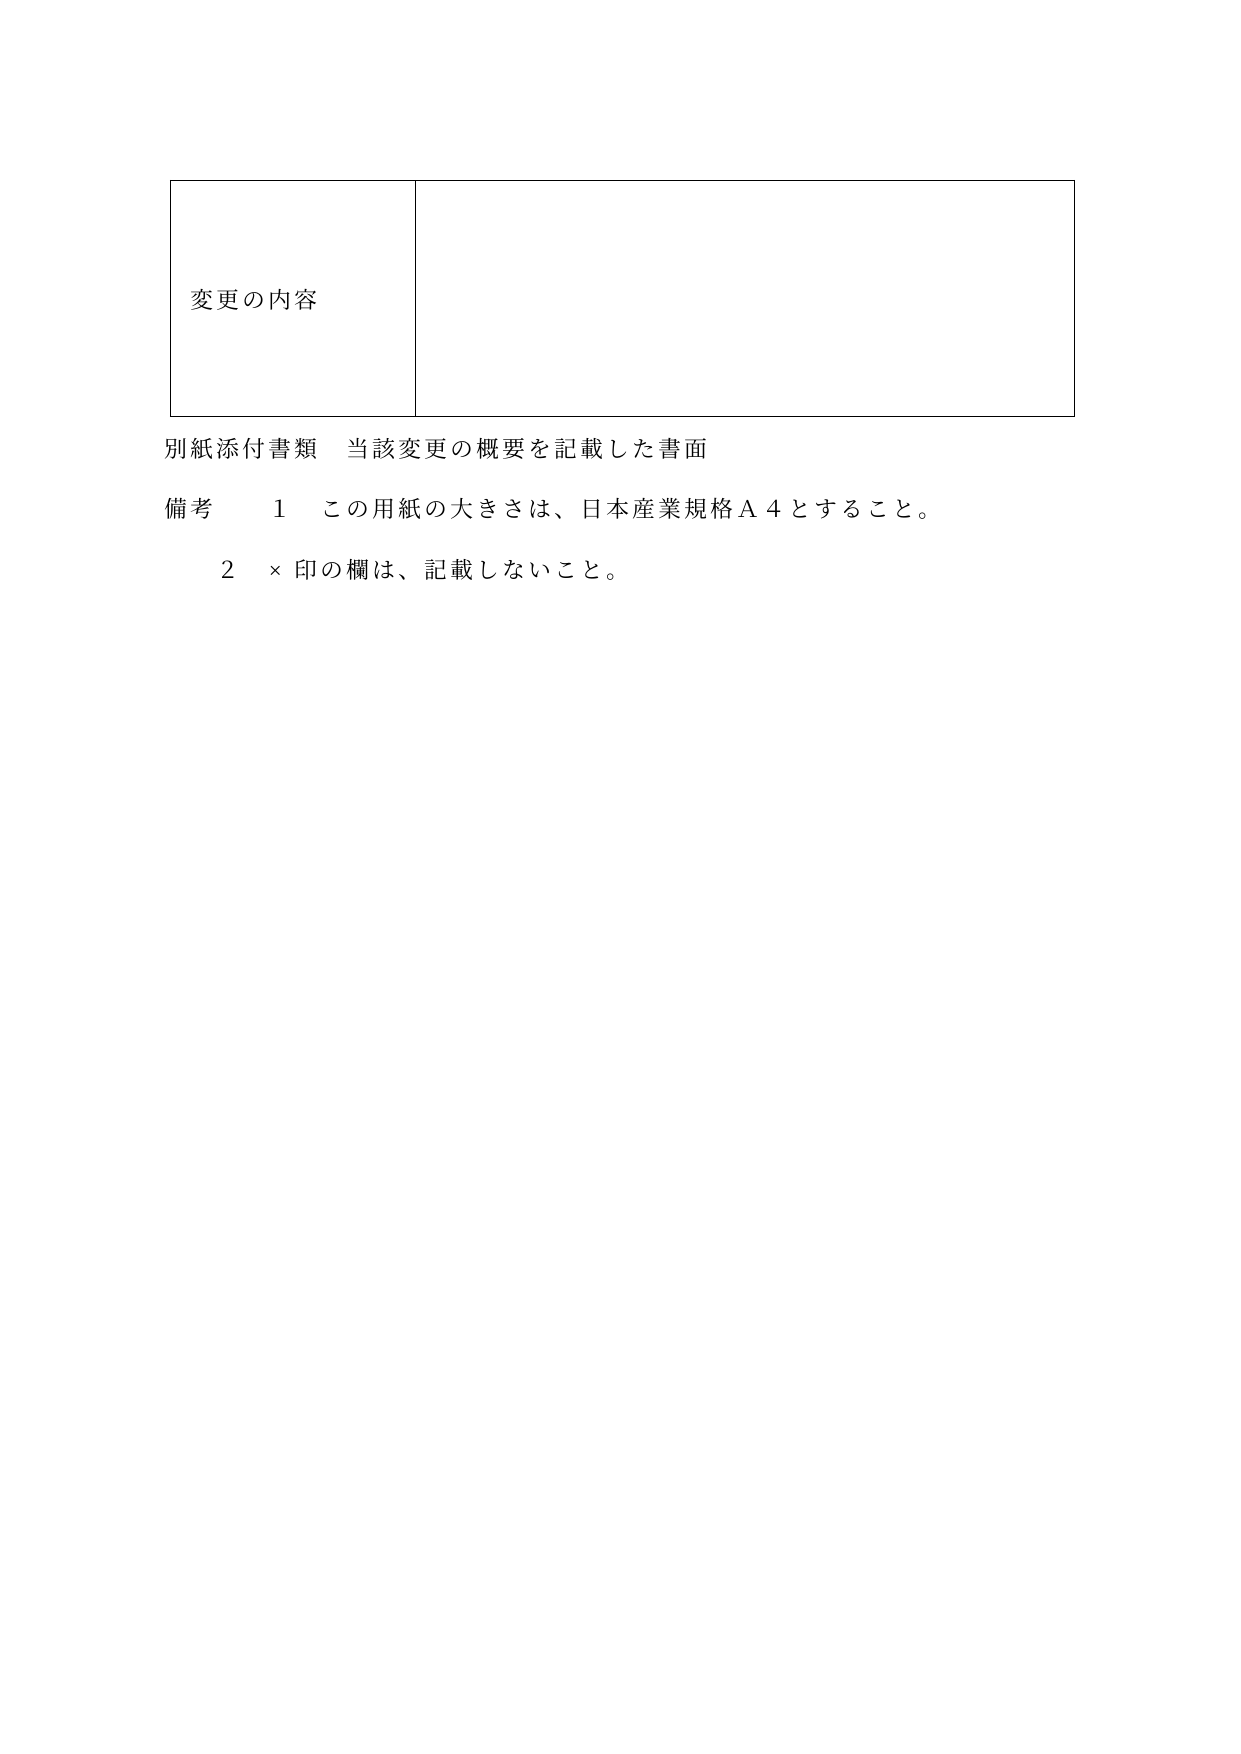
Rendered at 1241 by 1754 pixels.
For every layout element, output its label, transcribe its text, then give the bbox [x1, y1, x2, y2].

table_cell 変更の内容 [171, 181, 415, 416]
table_cell [416, 181, 1074, 416]
text ２ ×印の欄は、記載しないこと。 [164, 538, 1076, 599]
text 備考 １ この用紙の大きさは、日本産業規格Ａ４とすること。 [164, 478, 1076, 538]
text 別紙添付書類 当該変更の概要を記載した書面 [164, 417, 1076, 478]
